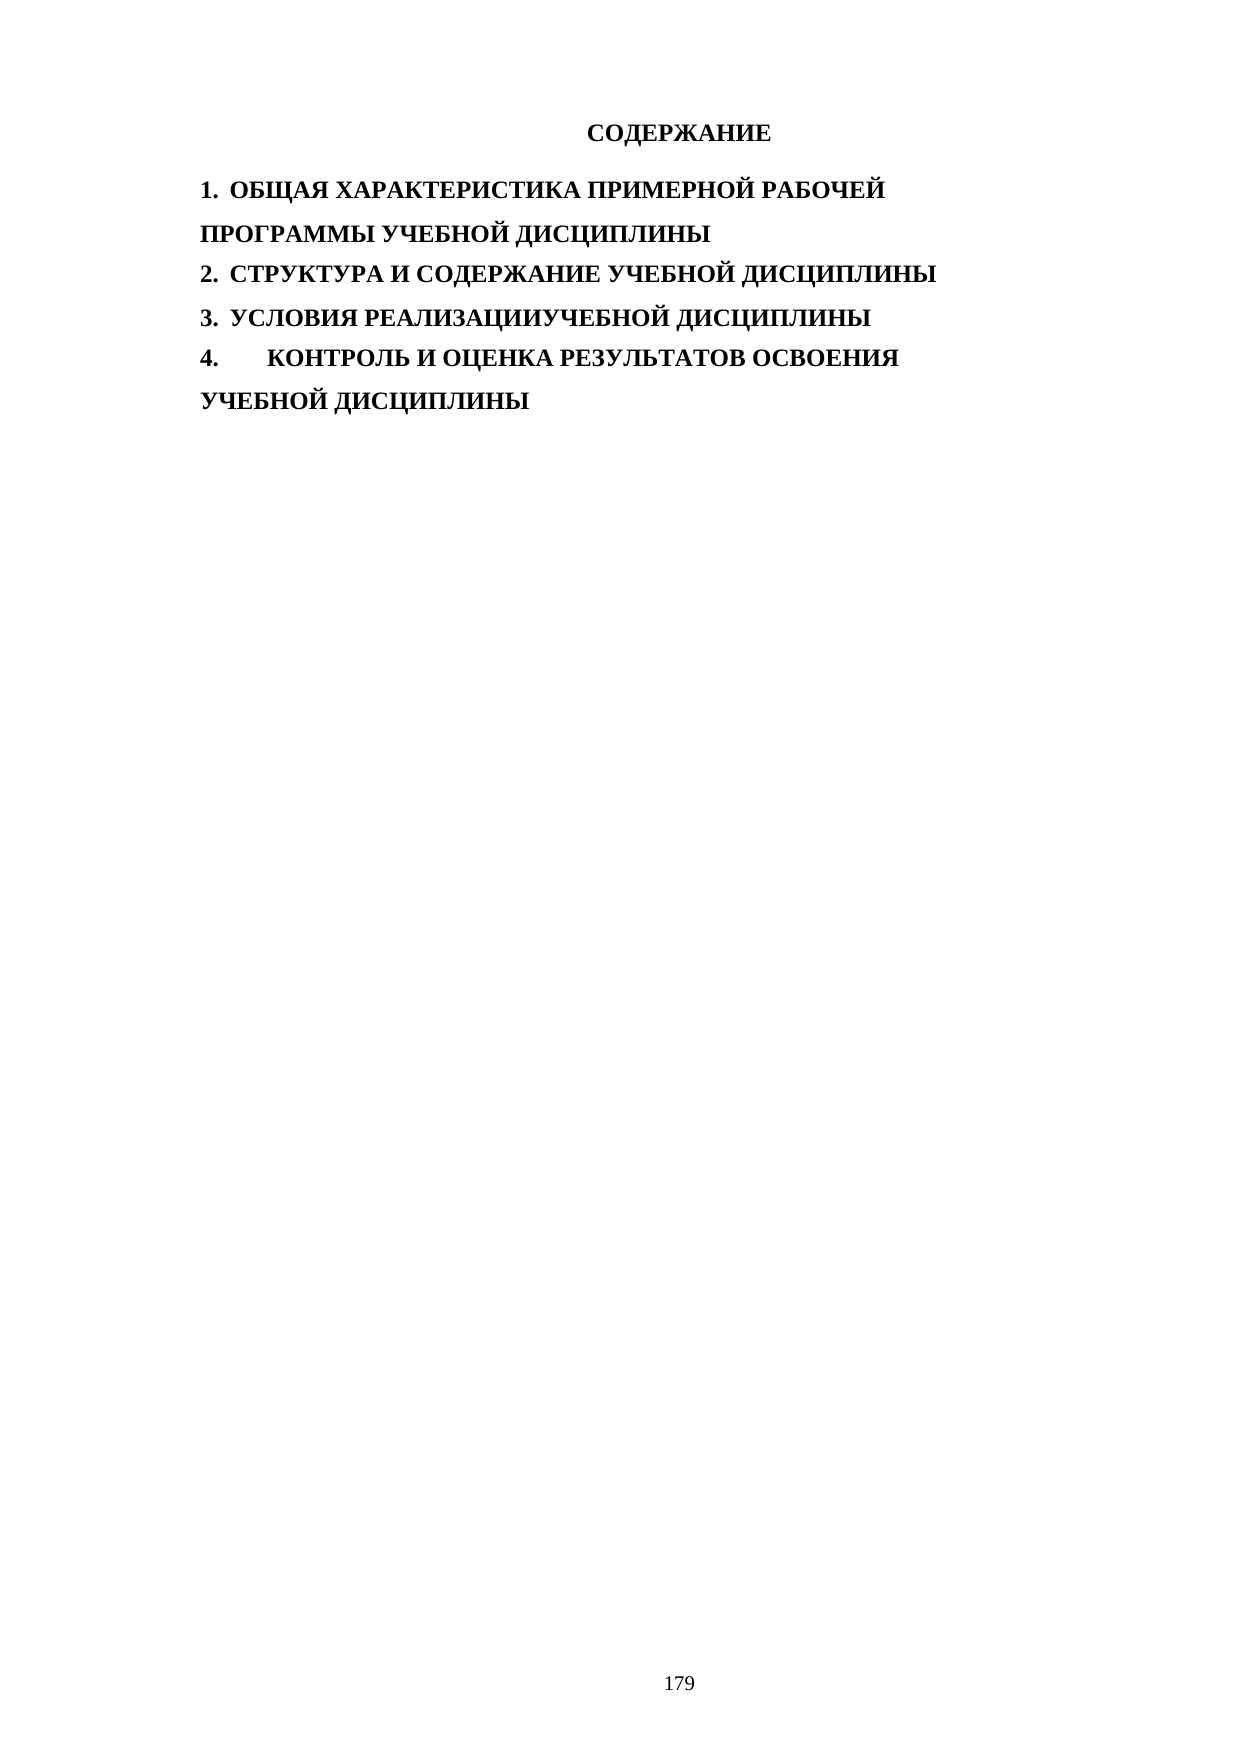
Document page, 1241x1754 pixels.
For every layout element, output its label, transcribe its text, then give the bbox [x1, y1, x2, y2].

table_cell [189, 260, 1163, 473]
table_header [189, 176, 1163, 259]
text СОДЕРЖАНИЕ [177, 118, 1181, 147]
